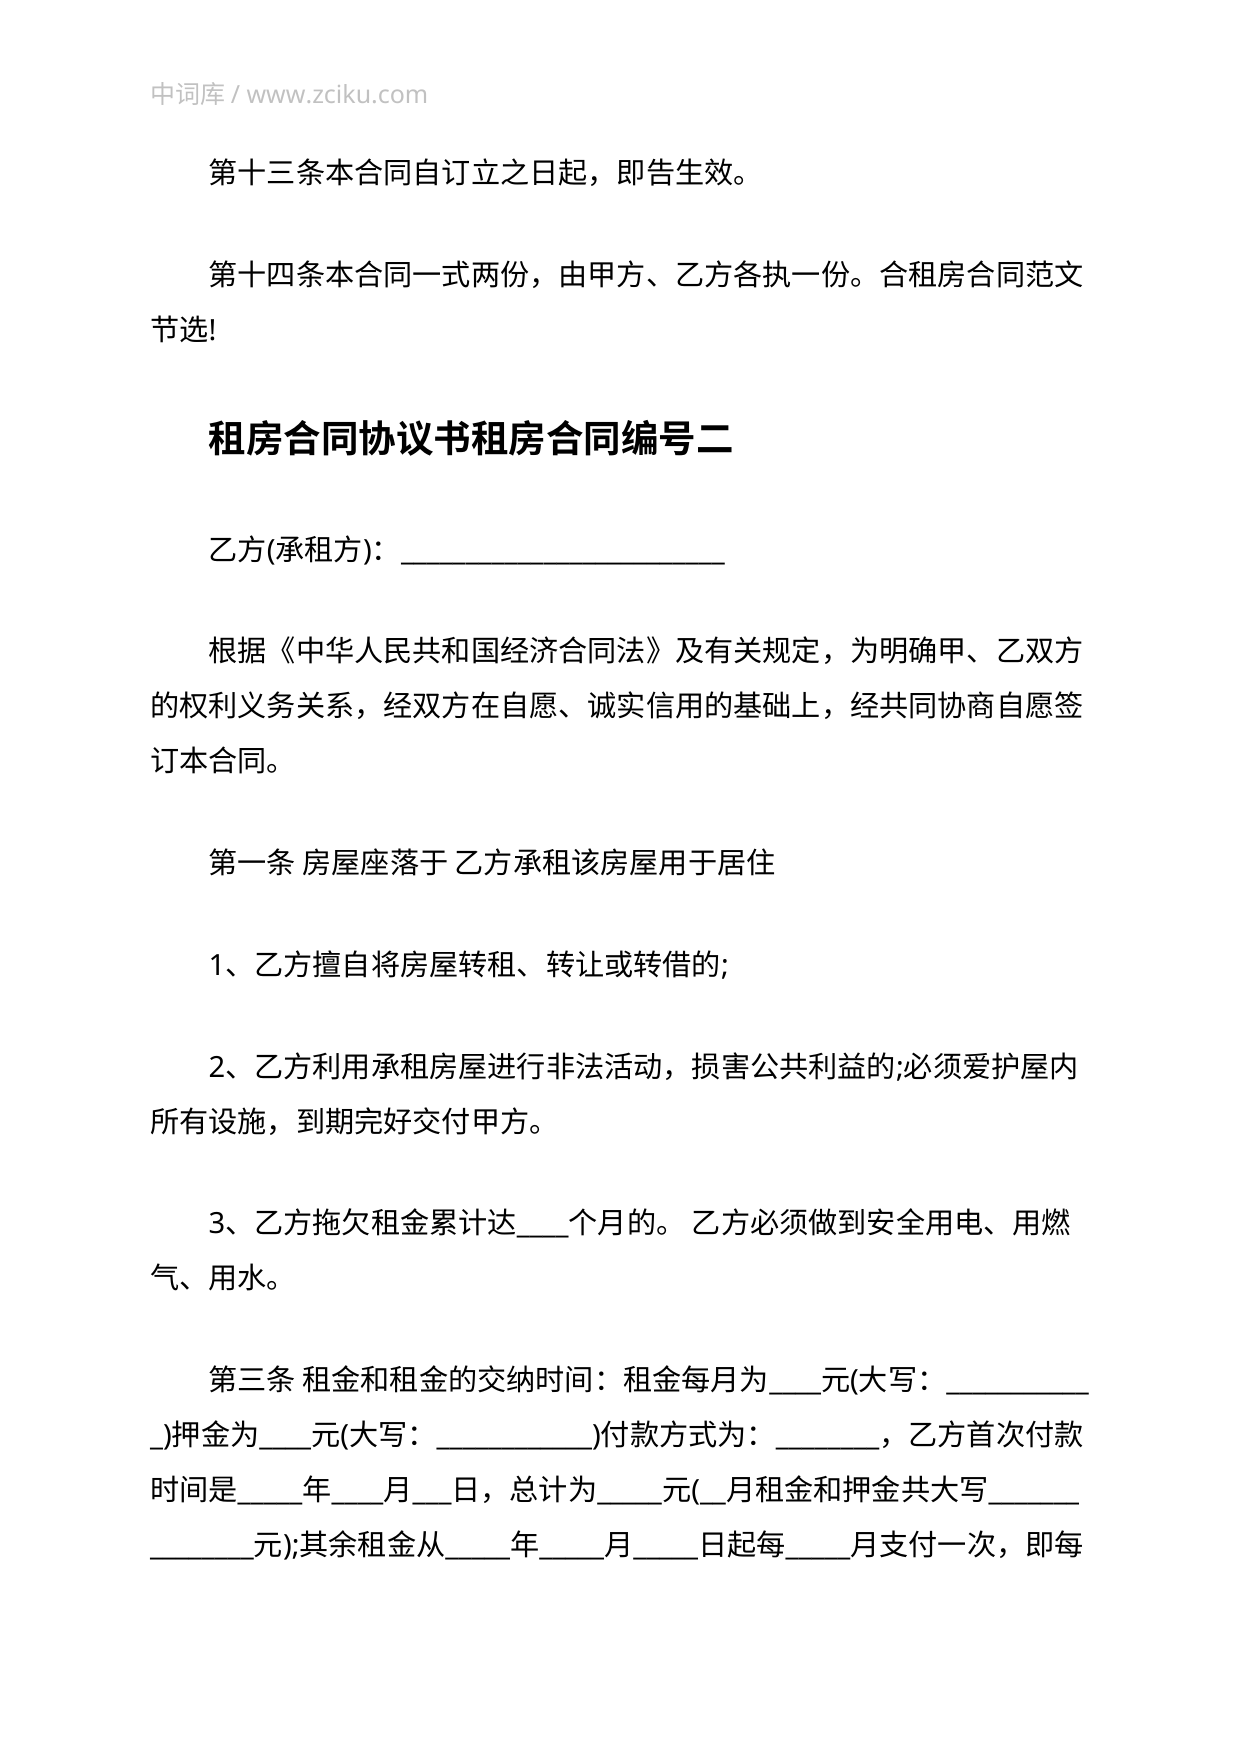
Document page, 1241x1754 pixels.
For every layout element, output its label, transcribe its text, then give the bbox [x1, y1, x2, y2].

text 第十三条本合同自订立之日起，即告生效。 [150, 150, 1090, 192]
text 根据《中华人民共和国经济合同法》及有关规定，为明确甲、乙双方的权利义务关系，经双方在自愿、诚实信用的基础上，经共同协商自愿签订本合同。 [150, 628, 1090, 780]
text 第十四条本合同一式两份，由甲方、乙方各执一份。合租房合同范文节选! [150, 252, 1090, 349]
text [150, 1357, 1090, 1564]
text 第一条 房屋座落于 乙方承租该房屋用于居住 [150, 839, 1090, 882]
text 3、乙方拖欠租金累计达____个月的。 乙方必须做到安全用电、用燃气、用水。 [150, 1200, 1090, 1297]
text 2、乙方利用承租房屋进行非法活动，损害公共利益的;必须爱护屋内所有设施，到期完好交付甲方。 [150, 1043, 1090, 1141]
text 1、乙方擅自将房屋转租、转让或转借的; [150, 941, 1090, 984]
text 乙方(承租方)：_________________________ [150, 526, 1090, 568]
text 租房合同协议书租房合同编号二 [150, 409, 1090, 463]
